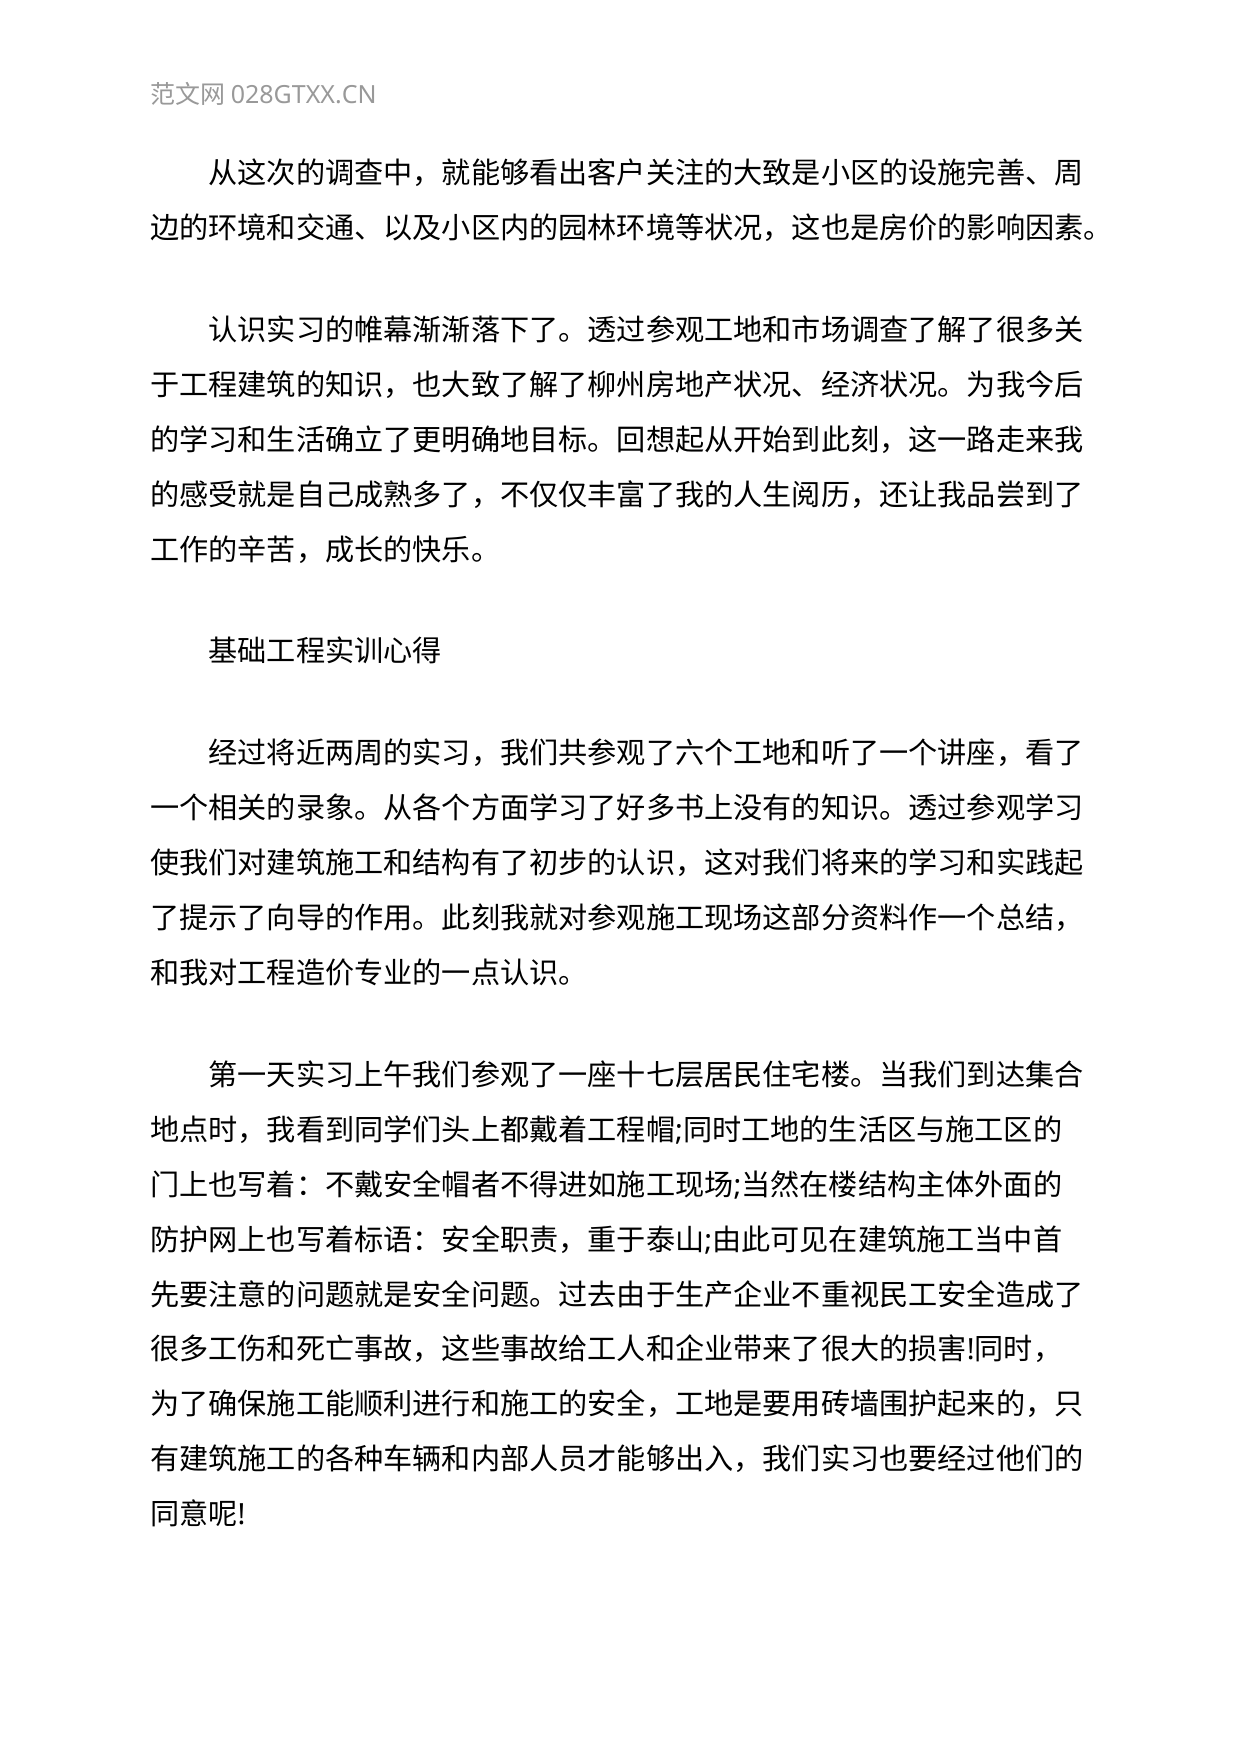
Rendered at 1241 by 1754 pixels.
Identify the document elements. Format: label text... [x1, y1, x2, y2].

text 从这次的调查中，就能够看出客户关注的大致是小区的设施完善、周边的环境和交通、以及小区内的园林环境等状况，这也是房价的影响因素。 [150, 150, 1090, 247]
text 认识实习的帷幕渐渐落下了。透过参观工地和市场调查了解了很多关于工程建筑的知识，也大致了解了柳州房地产状况、经济状况。为我今后的学习和生活确立了更明确地目标。回想起从开始到此刻，这一路走来我的感受就是自己成熟多了，不仅仅丰富了我的人生阅历，还让我品尝到了工作的辛苦，成长的快乐。 [150, 307, 1090, 568]
text 基础工程实训心得 [150, 628, 1090, 670]
text 第一天实习上午我们参观了一座十七层居民住宅楼。当我们到达集合地点时，我看到同学们头上都戴着工程帽;同时工地的生活区与施工区的门上也写着：不戴安全帽者不得进如施工现场;当然在楼结构主体外面的防护网上也写着标语：安全职责，重于泰山;由此可见在建筑施工当中首先要注意的问题就是安全问题。过去由于生产企业不重视民工安全造成了很多工伤和死亡事故，这些事故给工人和企业带来了很大的损害!同时，为了确保施工能顺利进行和施工的安全，工地是要用砖墙围护起来的，只有建筑施工的各种车辆和内部人员才能够出入，我们实习也要经过他们的同意呢! [150, 1051, 1090, 1533]
text 经过将近两周的实习，我们共参观了六个工地和听了一个讲座，看了一个相关的录象。从各个方面学习了好多书上没有的知识。透过参观学习使我们对建筑施工和结构有了初步的认识，这对我们将来的学习和实践起了提示了向导的作用。此刻我就对参观施工现场这部分资料作一个总结，和我对工程造价专业的一点认识。 [150, 730, 1090, 992]
